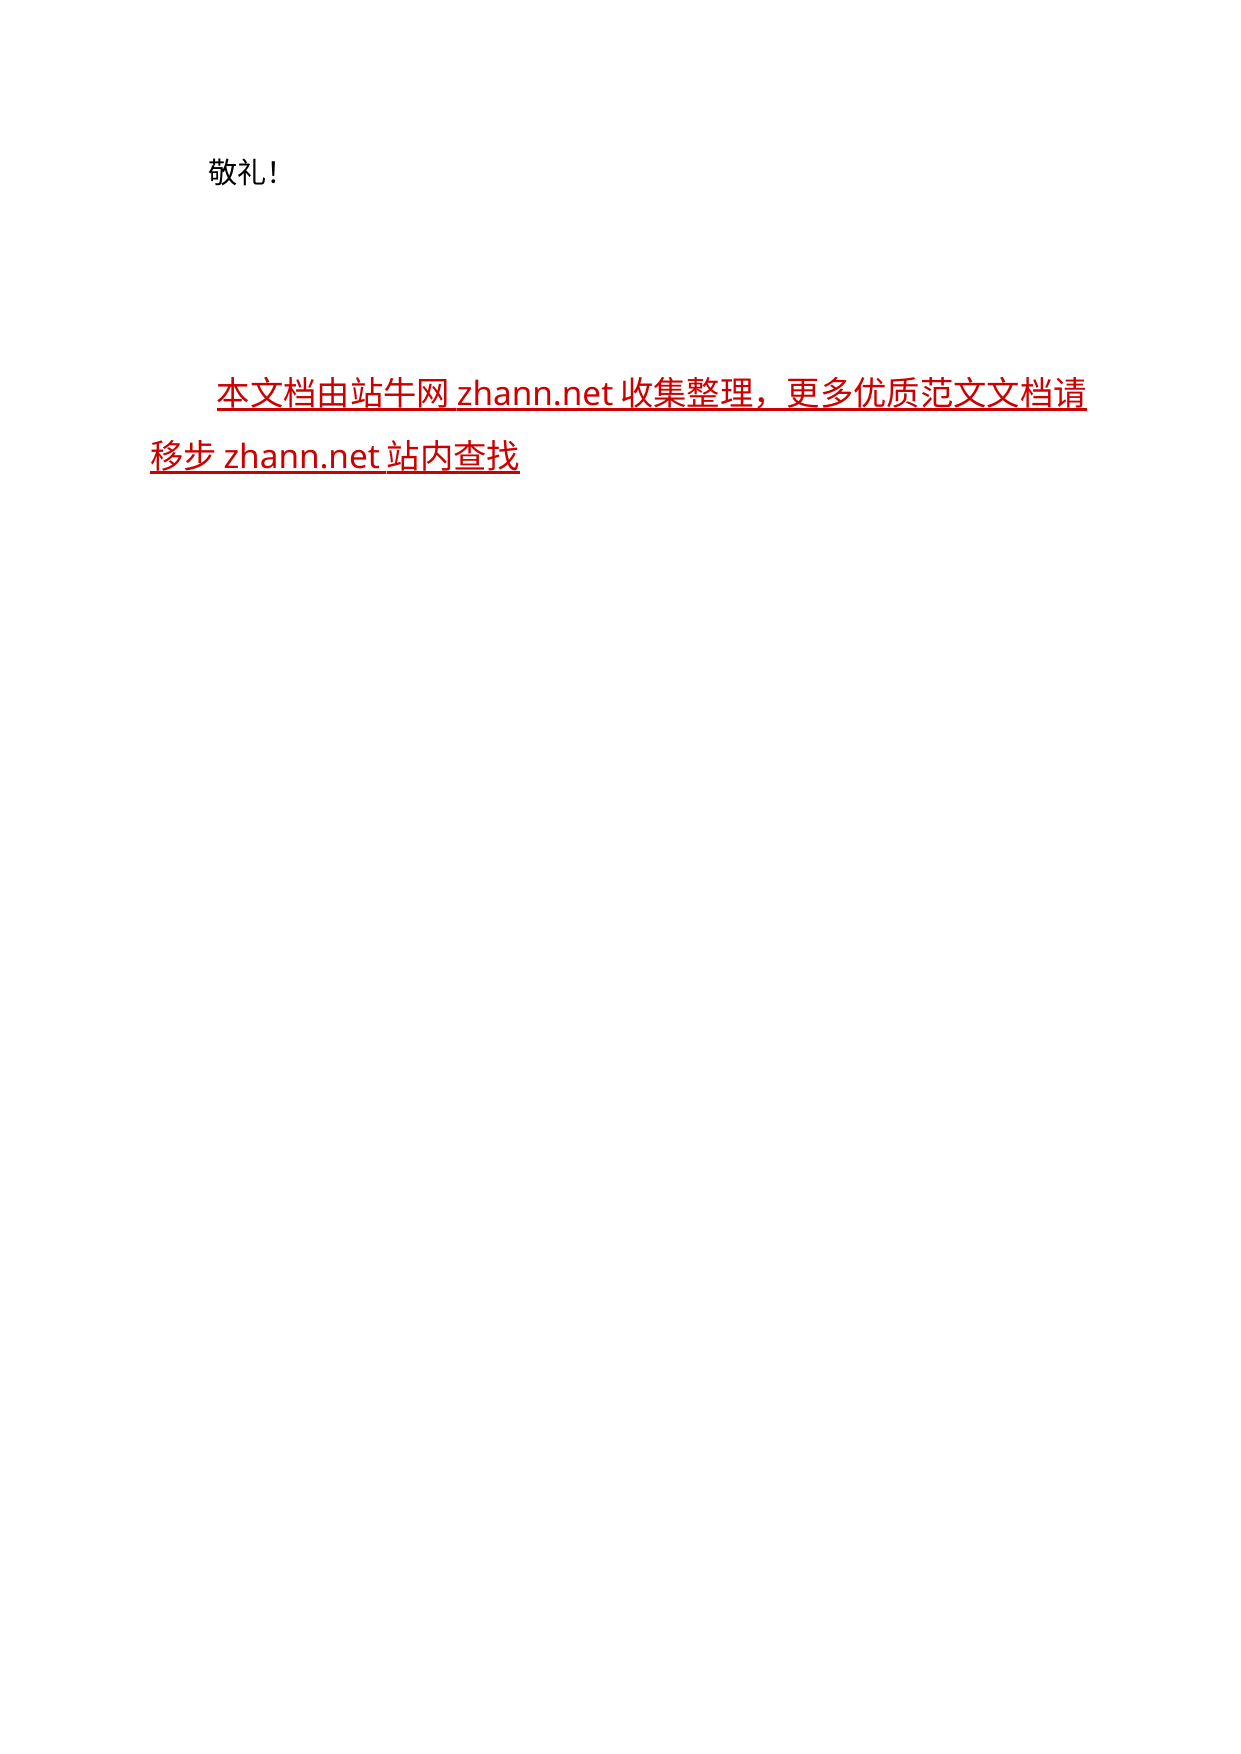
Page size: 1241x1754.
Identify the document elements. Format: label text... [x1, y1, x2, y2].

text 敬礼！ [150, 150, 1090, 192]
text 本文档由站牛网zhann.net收集整理，更多优质范文文档请移步zhann.net站内查找 [150, 367, 1090, 478]
